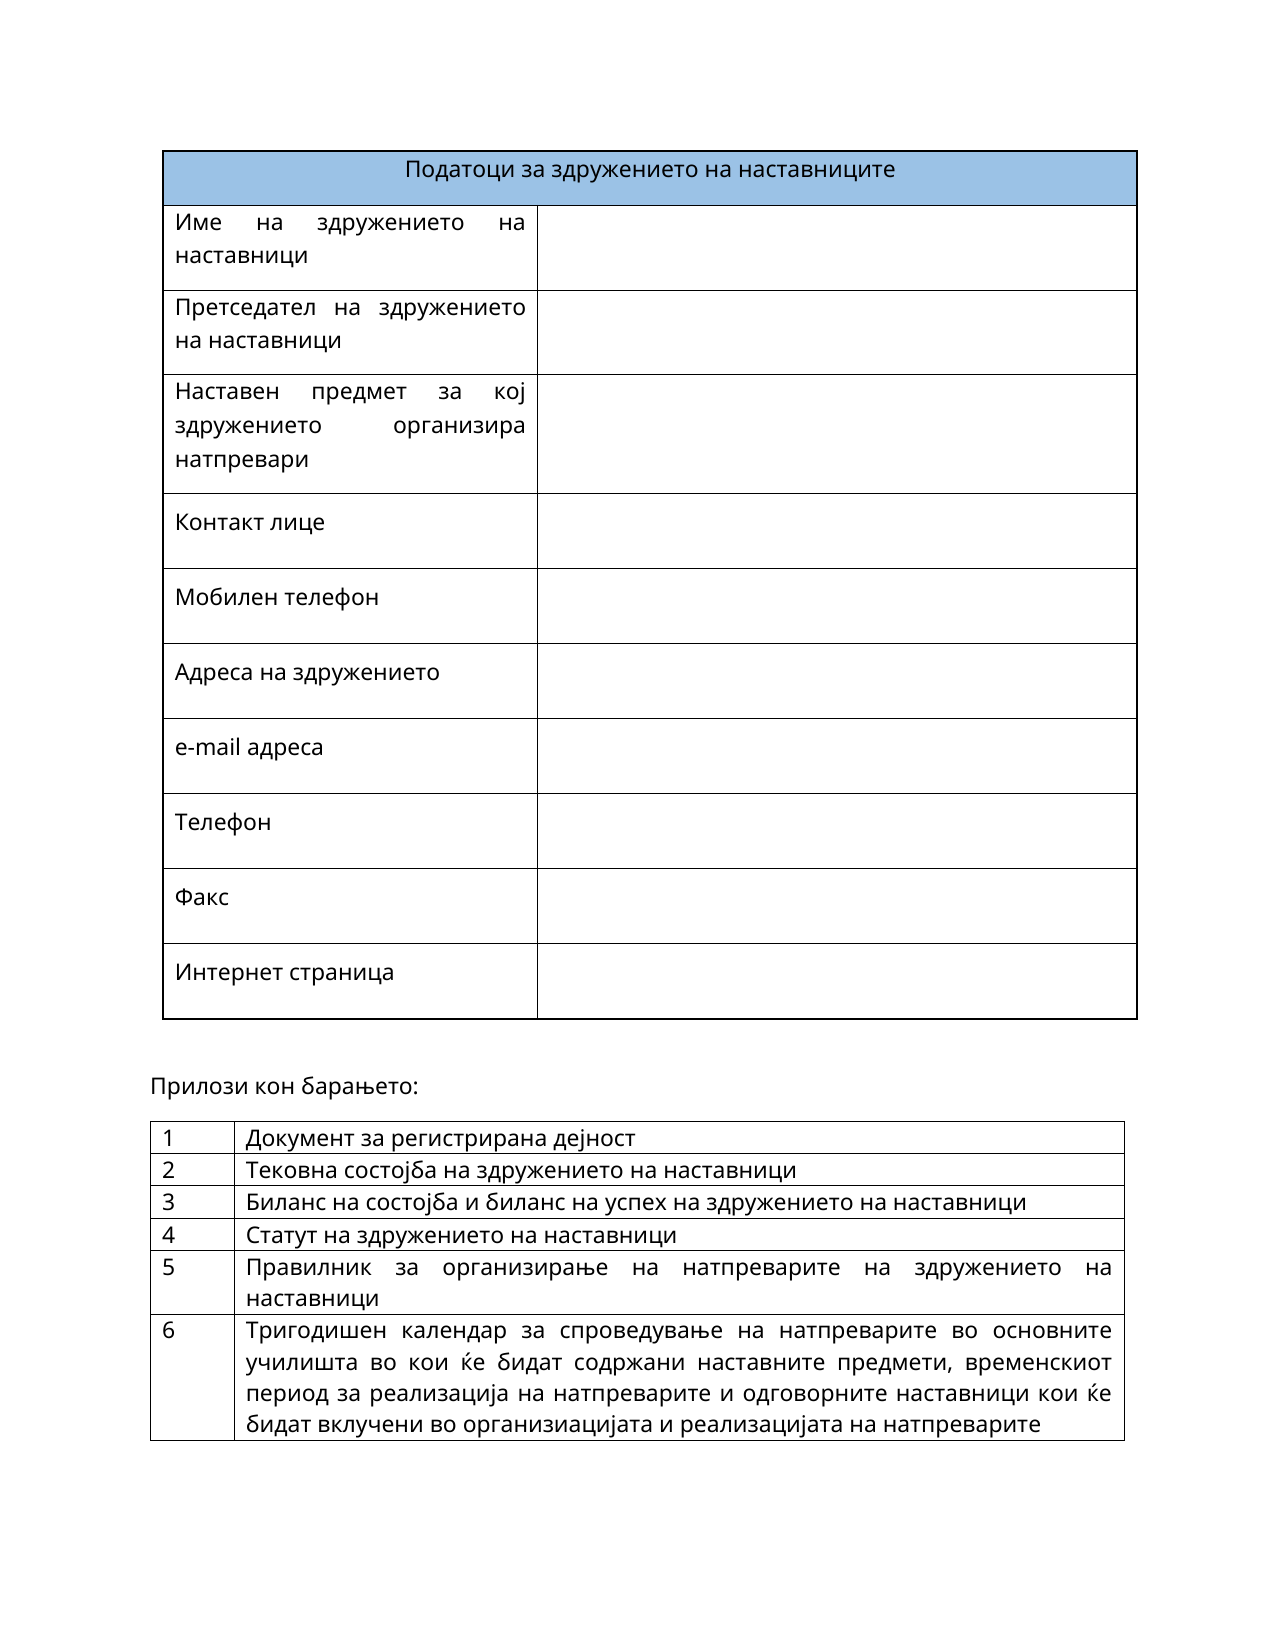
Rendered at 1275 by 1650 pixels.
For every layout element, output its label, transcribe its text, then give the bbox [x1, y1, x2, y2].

table_cell 6 [151, 1315, 234, 1439]
table_cell Биланс на состојба и биланс на успех на здружението на наставници [235, 1186, 1124, 1218]
table_cell Интернет страница [164, 944, 537, 1018]
table_cell Правилник за организирање на натпреварите на здружението на наставници [235, 1251, 1124, 1313]
table_header Податоци за здружението на наставниците [164, 152, 1136, 205]
table_cell 2 [151, 1154, 234, 1185]
table_cell Мобилен телефон [164, 569, 537, 643]
table_cell Факс [164, 869, 537, 943]
table_cell Име на здружението на наставници [164, 206, 537, 289]
table_cell [538, 569, 1136, 643]
table_cell 4 [151, 1219, 234, 1250]
table_cell Претседател на здружението на наставници [164, 291, 537, 374]
table_cell Статут на здружението на наставници [235, 1219, 1124, 1250]
table_cell 3 [151, 1186, 234, 1218]
table_cell [538, 494, 1136, 568]
table_cell [538, 206, 1136, 289]
table_header Документ за регистрирана дејност [235, 1122, 1124, 1153]
table_cell Адреса на здружението [164, 644, 537, 718]
table_cell [538, 375, 1136, 493]
table_cell Телефон [164, 794, 537, 868]
table_cell [538, 944, 1136, 1018]
table_header 1 [151, 1122, 234, 1153]
table_cell 5 [151, 1251, 234, 1313]
table_cell [538, 794, 1136, 868]
text Прилози кон барањето: [150, 1070, 1125, 1102]
table_cell Тековна состојба на здружението на наставници [235, 1154, 1124, 1185]
table_cell Контакт лице [164, 494, 537, 568]
table_cell [538, 719, 1136, 793]
table_cell [538, 869, 1136, 943]
table_cell [538, 291, 1136, 374]
table_cell [538, 644, 1136, 718]
table_cell e-mail адреса [164, 719, 537, 793]
table_cell Тригодишен календар за спроведување на натпреварите во основните училишта во кои ќе бидат содржани наставните предмети, временскиот период за реализација на натпреварите и одговорните наставници кои ќе бидат вклучени во организиацијата и реализацијата на натпреварите [235, 1315, 1124, 1439]
table_cell Наставен предмет за кој здружението организира натпревари [164, 375, 537, 493]
